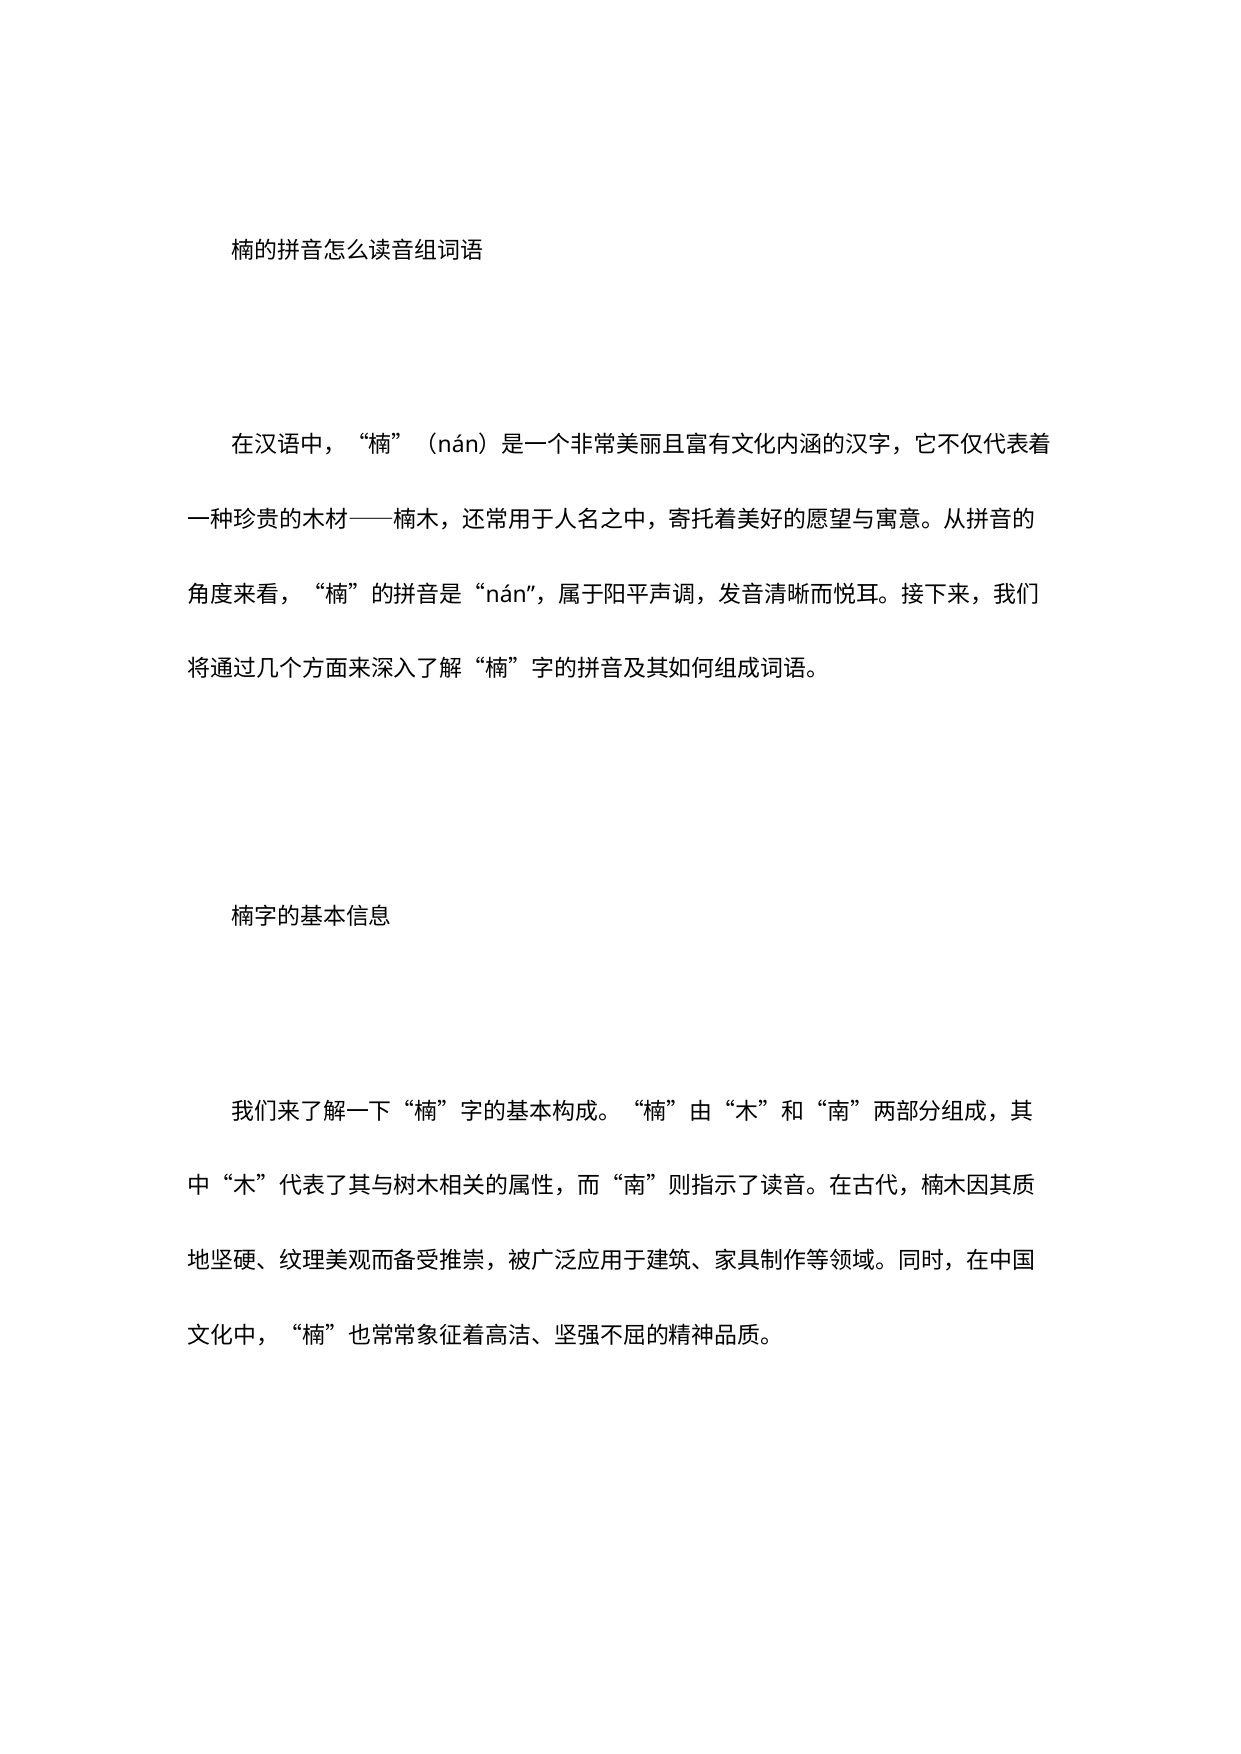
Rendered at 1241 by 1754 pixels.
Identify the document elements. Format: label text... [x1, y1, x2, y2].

text 在汉语中，“楠”（nán）是一个非常美丽且富有文化内涵的汉字，它不仅代表着一种珍贵的木材——楠木，还常用于人名之中，寄托着美好的愿望与寓意。从拼音的角度来看，“楠”的拼音是“nán”，属于阳平声调，发音清晰而悦耳。接下来，我们将通过几个方面来深入了解“楠”字的拼音及其如何组成词语。 [187, 410, 1053, 699]
text 楠的拼音怎么读音组词语 [187, 216, 1053, 281]
text 我们来了解一下“楠”字的基本构成。“楠”由“木”和“南”两部分组成，其中“木”代表了其与树木相关的属性，而“南”则指示了读音。在古代，楠木因其质地坚硬、纹理美观而备受推崇，被广泛应用于建筑、家具制作等领域。同时，在中国文化中，“楠”也常常象征着高洁、坚强不屈的精神品质。 [187, 1077, 1053, 1366]
text 楠字的基本信息 [187, 882, 1053, 947]
